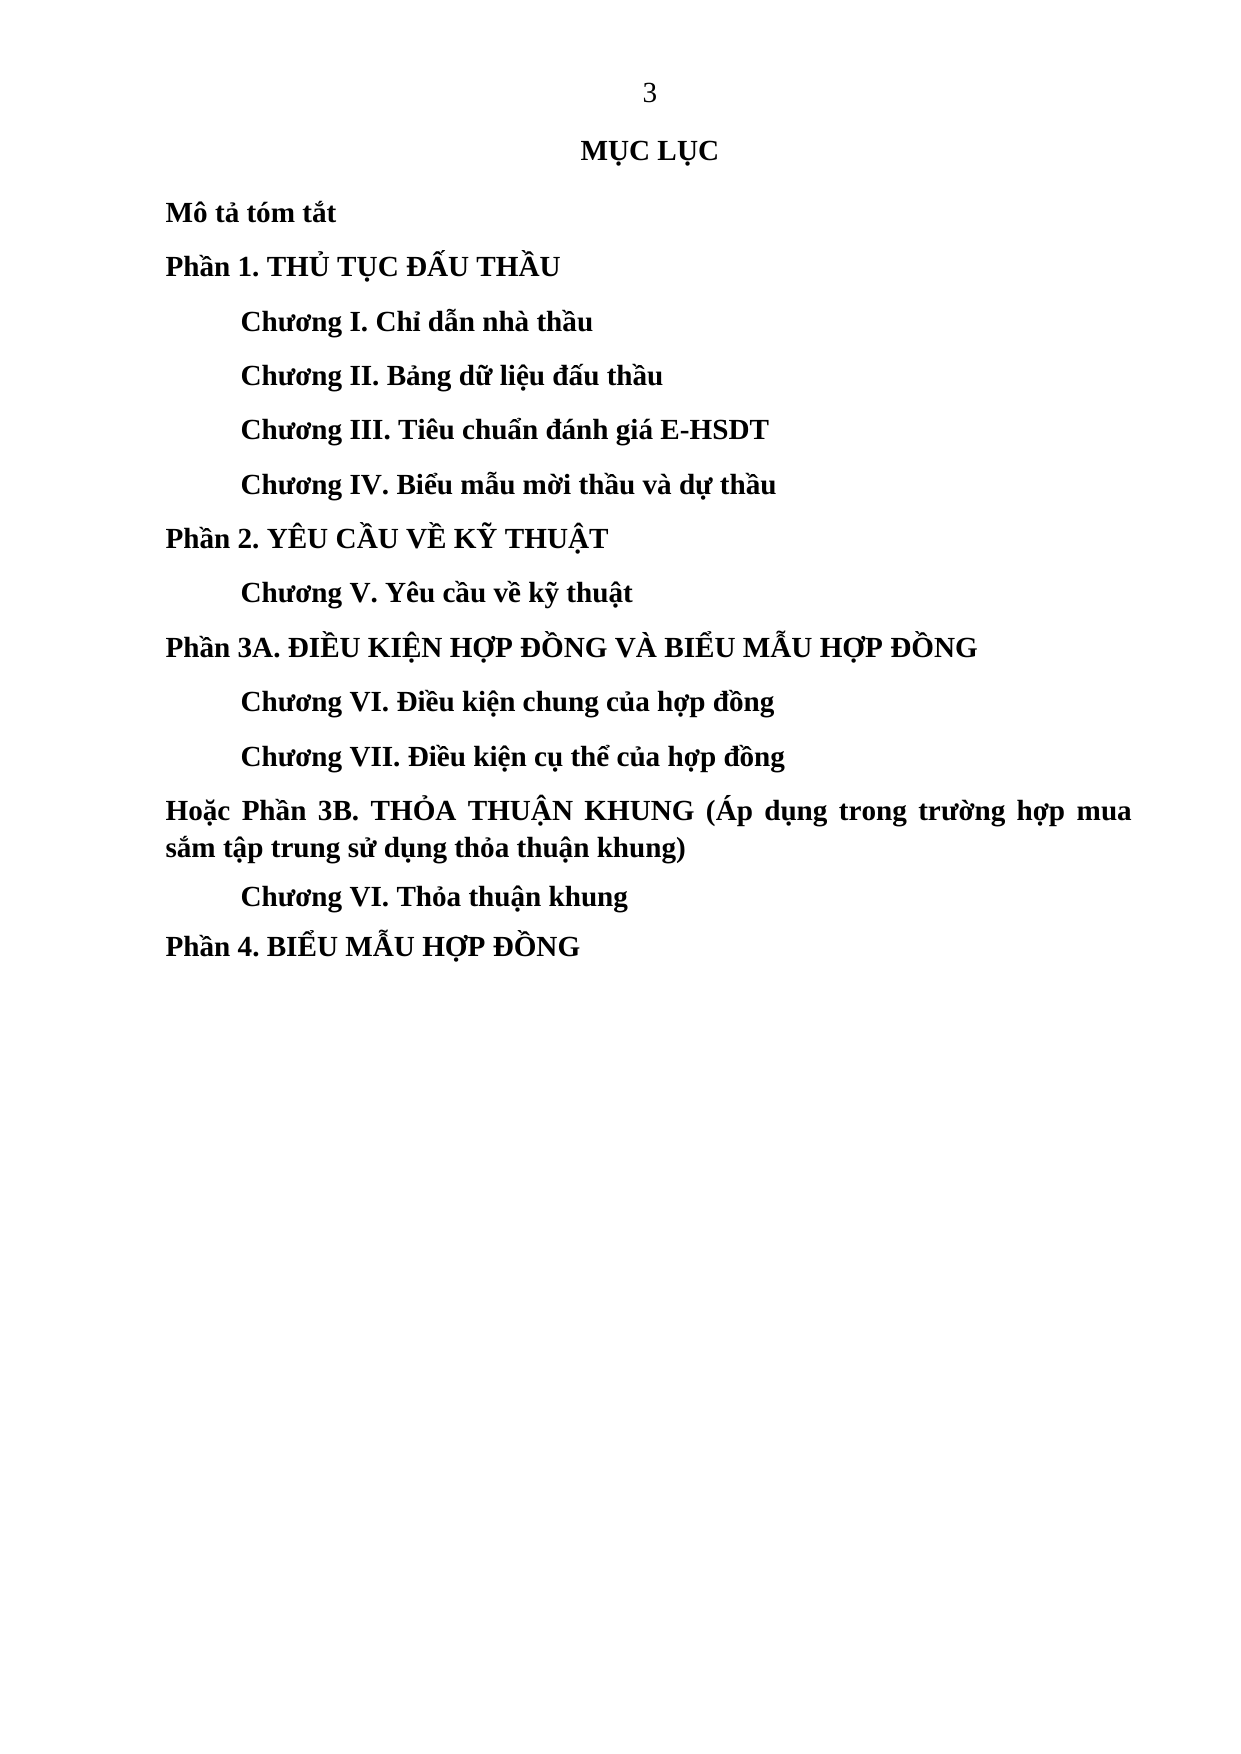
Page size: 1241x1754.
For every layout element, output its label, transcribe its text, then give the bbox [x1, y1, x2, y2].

text Chương III. Tiêu chuẩn đánh giá E-HSDT [240, 412, 1134, 446]
text Chương VI. Điều kiện chung của hợp đồng [240, 684, 1134, 718]
text Hoặc Phần 3B. THỎA THUẬN KHUNG (Áp dụng trong trường hợp mua sắm tập trung sử dụng thỏa thuận khung) [165, 793, 1134, 863]
text Phần 4. BIỂU MẪU HỢP ĐỒNG [165, 929, 1134, 962]
text Chương VI. Thỏa thuận khung [165, 879, 1134, 913]
text Chương VII. Điều kiện cụ thể của hợp đồng [240, 739, 1134, 772]
text MỤC LỤC [165, 133, 1134, 166]
text Chương IV. Biểu mẫu mời thầu và dự thầu [240, 467, 1134, 500]
text Phần 2. YÊU CẦU VỀ KỸ THUẬT [165, 521, 1134, 555]
text Phần 1. THỦ TỤC ĐẤU THẦU [165, 249, 1134, 283]
text Chương V. Yêu cầu về kỹ thuật [165, 576, 1134, 609]
text Chương II. Bảng dữ liệu đấu thầu [240, 358, 1134, 392]
text Phần 3A. ĐIỀU KIỆN HỢP ĐỒNG VÀ BIỂU MẪU HỢP ĐỒNG [165, 630, 1134, 663]
text Mô tả tóm tắt [165, 195, 1134, 228]
text Chương I. Chỉ dẫn nhà thầu [240, 304, 1134, 337]
